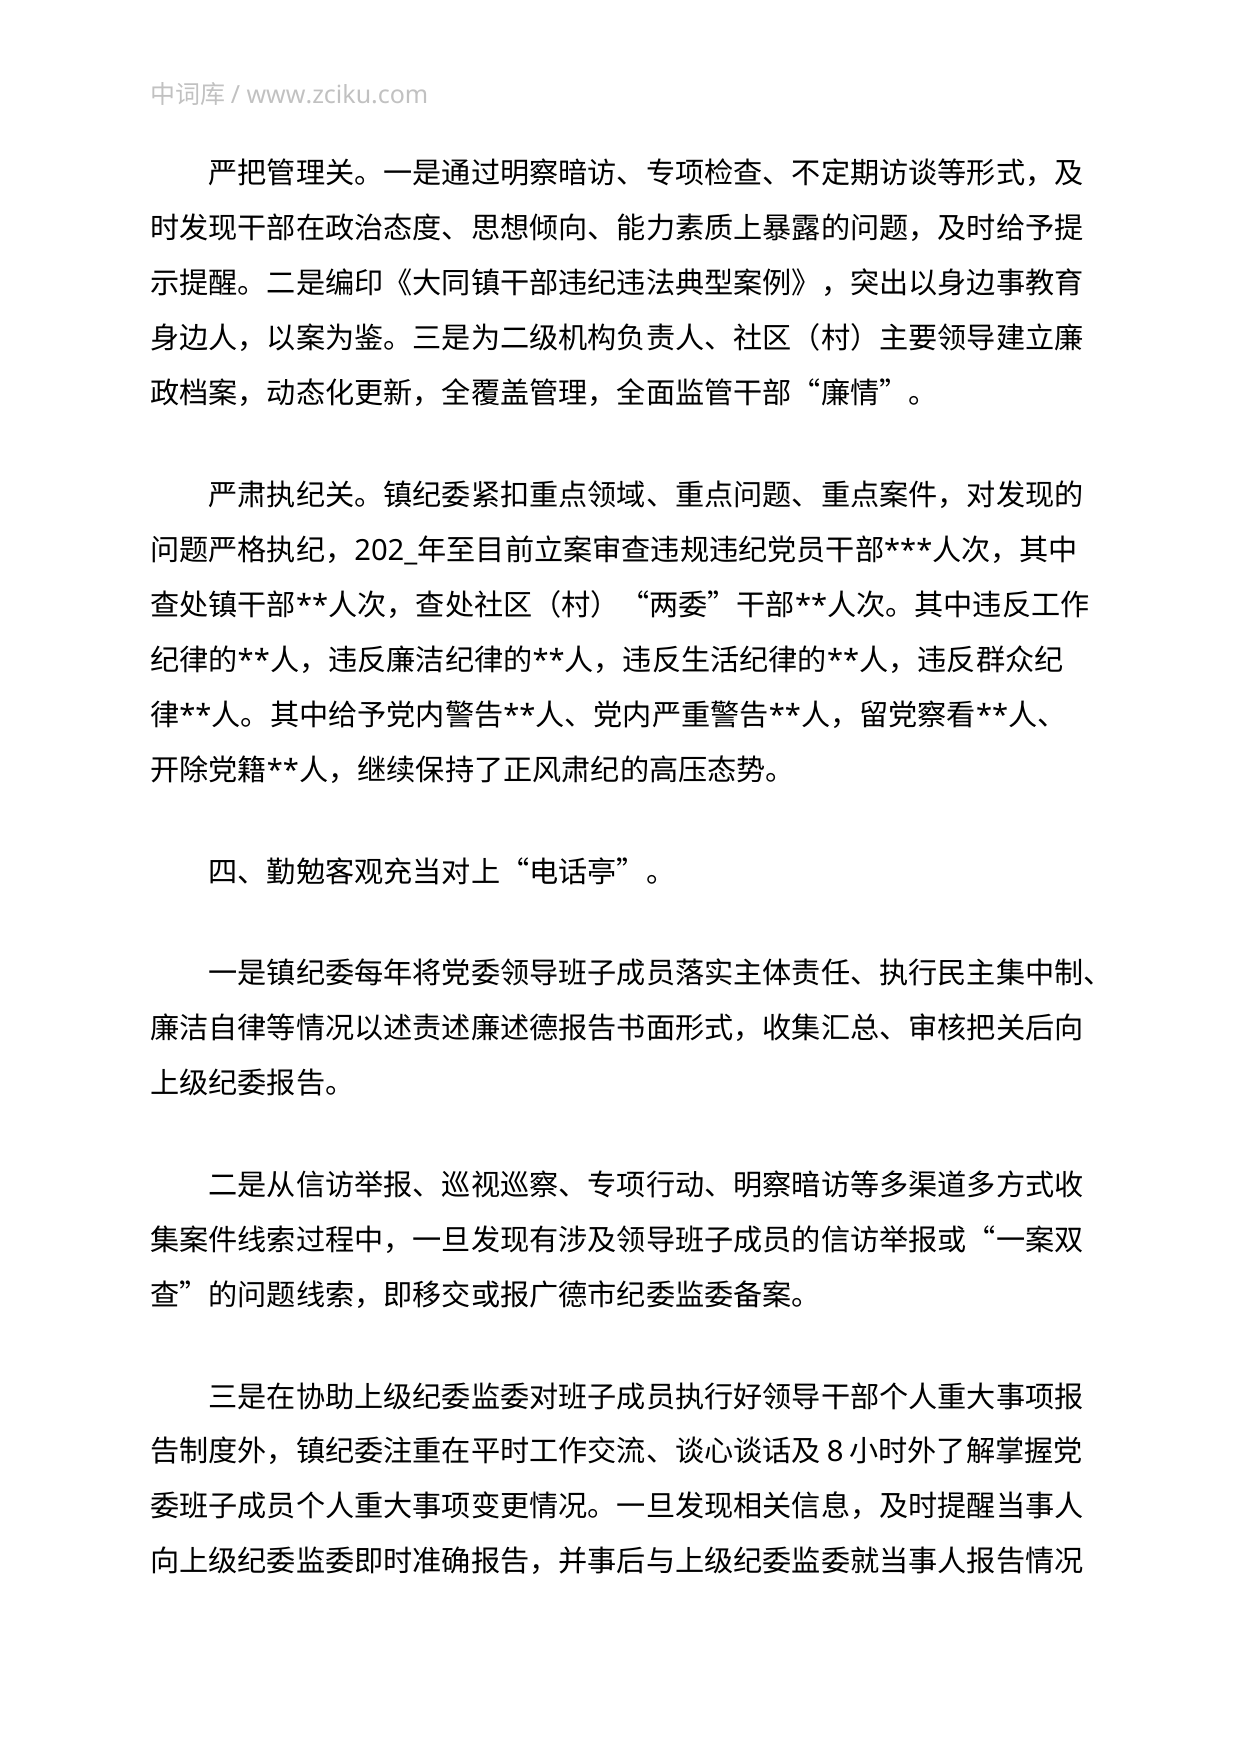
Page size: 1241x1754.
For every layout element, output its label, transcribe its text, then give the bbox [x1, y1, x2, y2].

text 二是从信访举报、巡视巡察、专项行动、明察暗访等多渠道多方式收集案件线索过程中，一旦发现有涉及领导班子成员的信访举报或“一案双查”的问题线索，即移交或报广德市纪委监委备案。 [150, 1162, 1090, 1314]
text 严肃执纪关。镇纪委紧扣重点领域、重点问题、重点案件，对发现的问题严格执纪，202_年至目前立案审查违规违纪党员干部***人次，其中查处镇干部**人次，查处社区（村）“两委”干部**人次。其中违反工作纪律的**人，违反廉洁纪律的**人，违反生活纪律的**人，违反群众纪律**人。其中给予党内警告**人、党内严重警告**人，留党察看**人、开除党籍**人，继续保持了正风肃纪的高压态势。 [150, 471, 1090, 789]
text 四、勤勉客观充当对上“电话亭”。 [150, 848, 1090, 891]
text 严把管理关。一是通过明察暗访、专项检查、不定期访谈等形式，及时发现干部在政治态度、思想倾向、能力素质上暴露的问题，及时给予提示提醒。二是编印《大同镇干部违纪违法典型案例》，突出以身边事教育身边人，以案为鉴。三是为二级机构负责人、社区（村）主要领导建立廉政档案，动态化更新，全覆盖管理，全面监管干部“廉情”。 [150, 150, 1090, 412]
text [150, 1373, 1090, 1580]
text 一是镇纪委每年将党委领导班子成员落实主体责任、执行民主集中制、廉洁自律等情况以述责述廉述德报告书面形式，收集汇总、审核把关后向上级纪委报告。 [150, 950, 1090, 1102]
